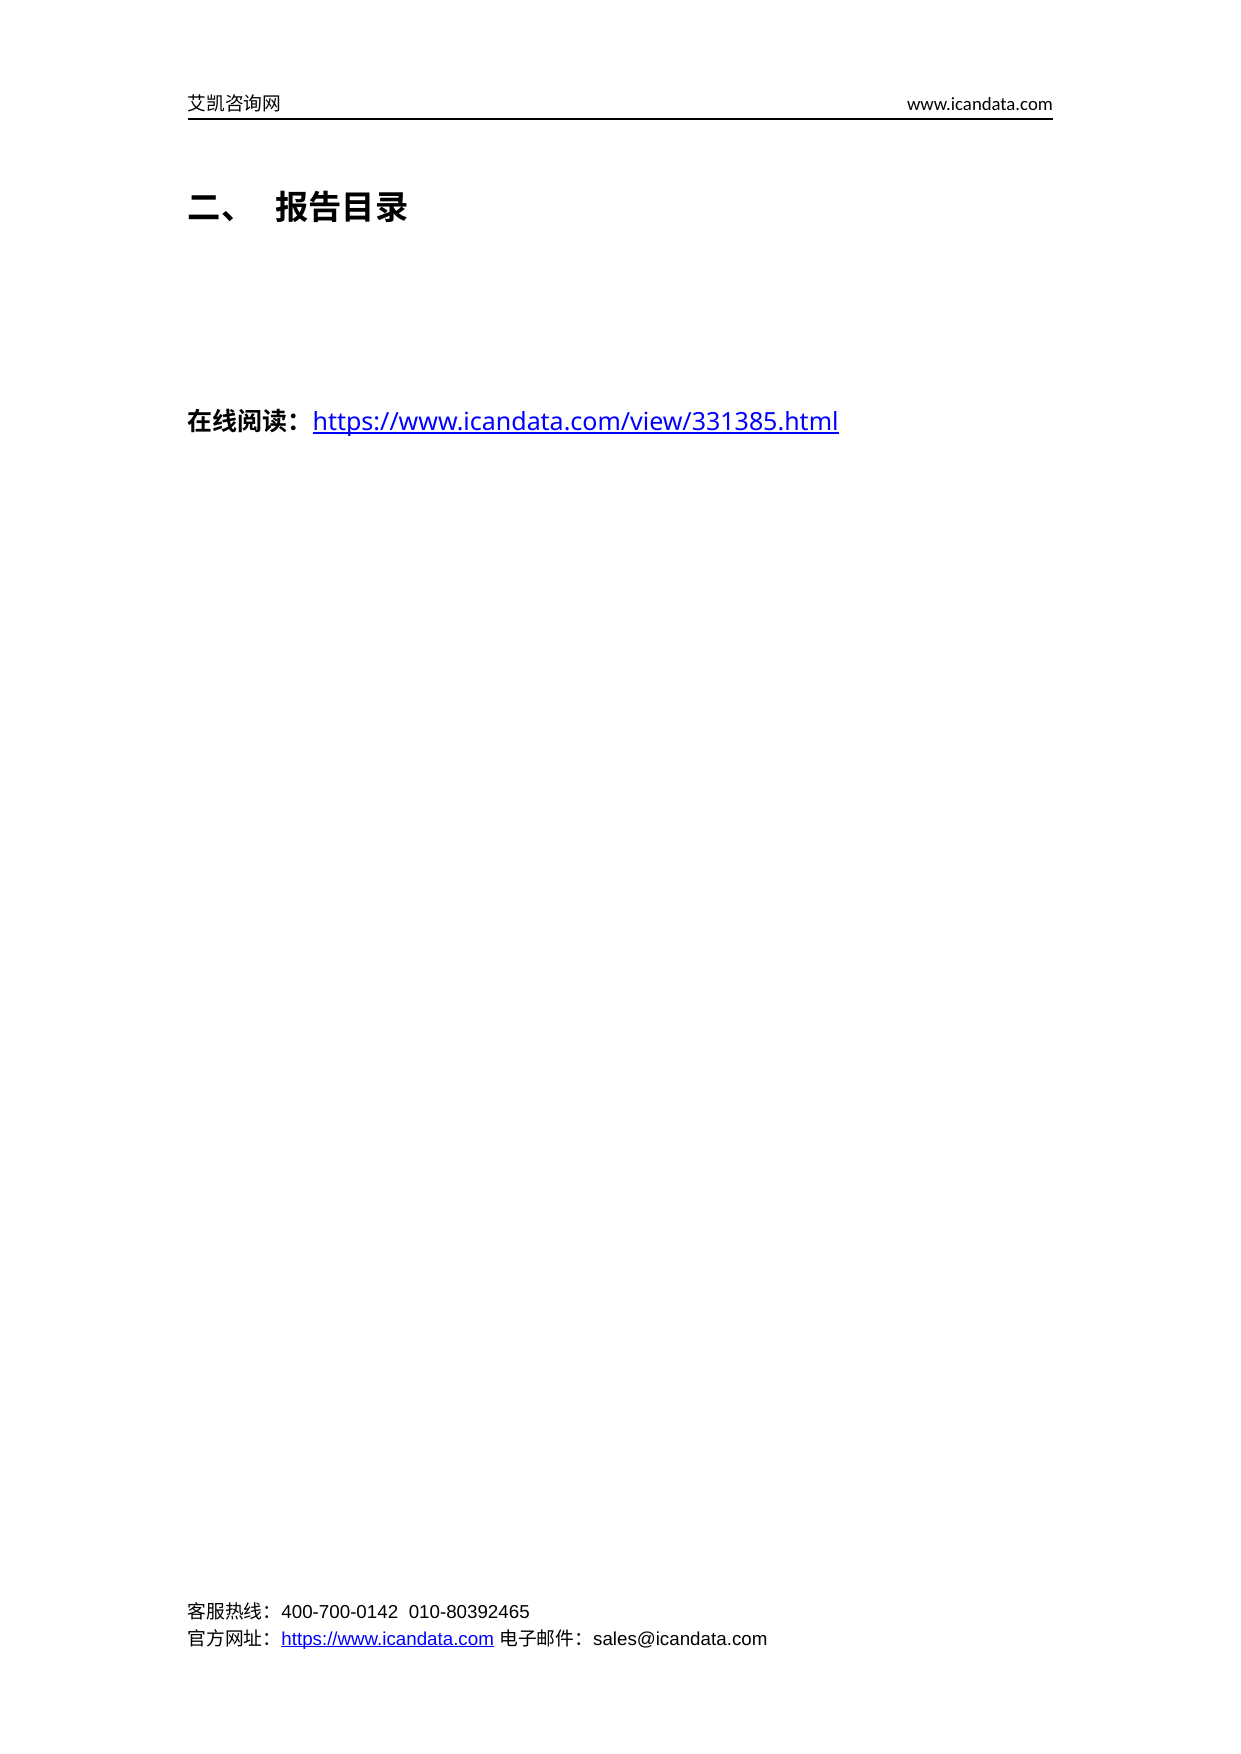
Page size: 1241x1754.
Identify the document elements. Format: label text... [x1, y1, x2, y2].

subtitle 报告目录 [187, 172, 1053, 237]
text 在线阅读：https://www.icandata.com/view/331385.html [187, 387, 1053, 452]
